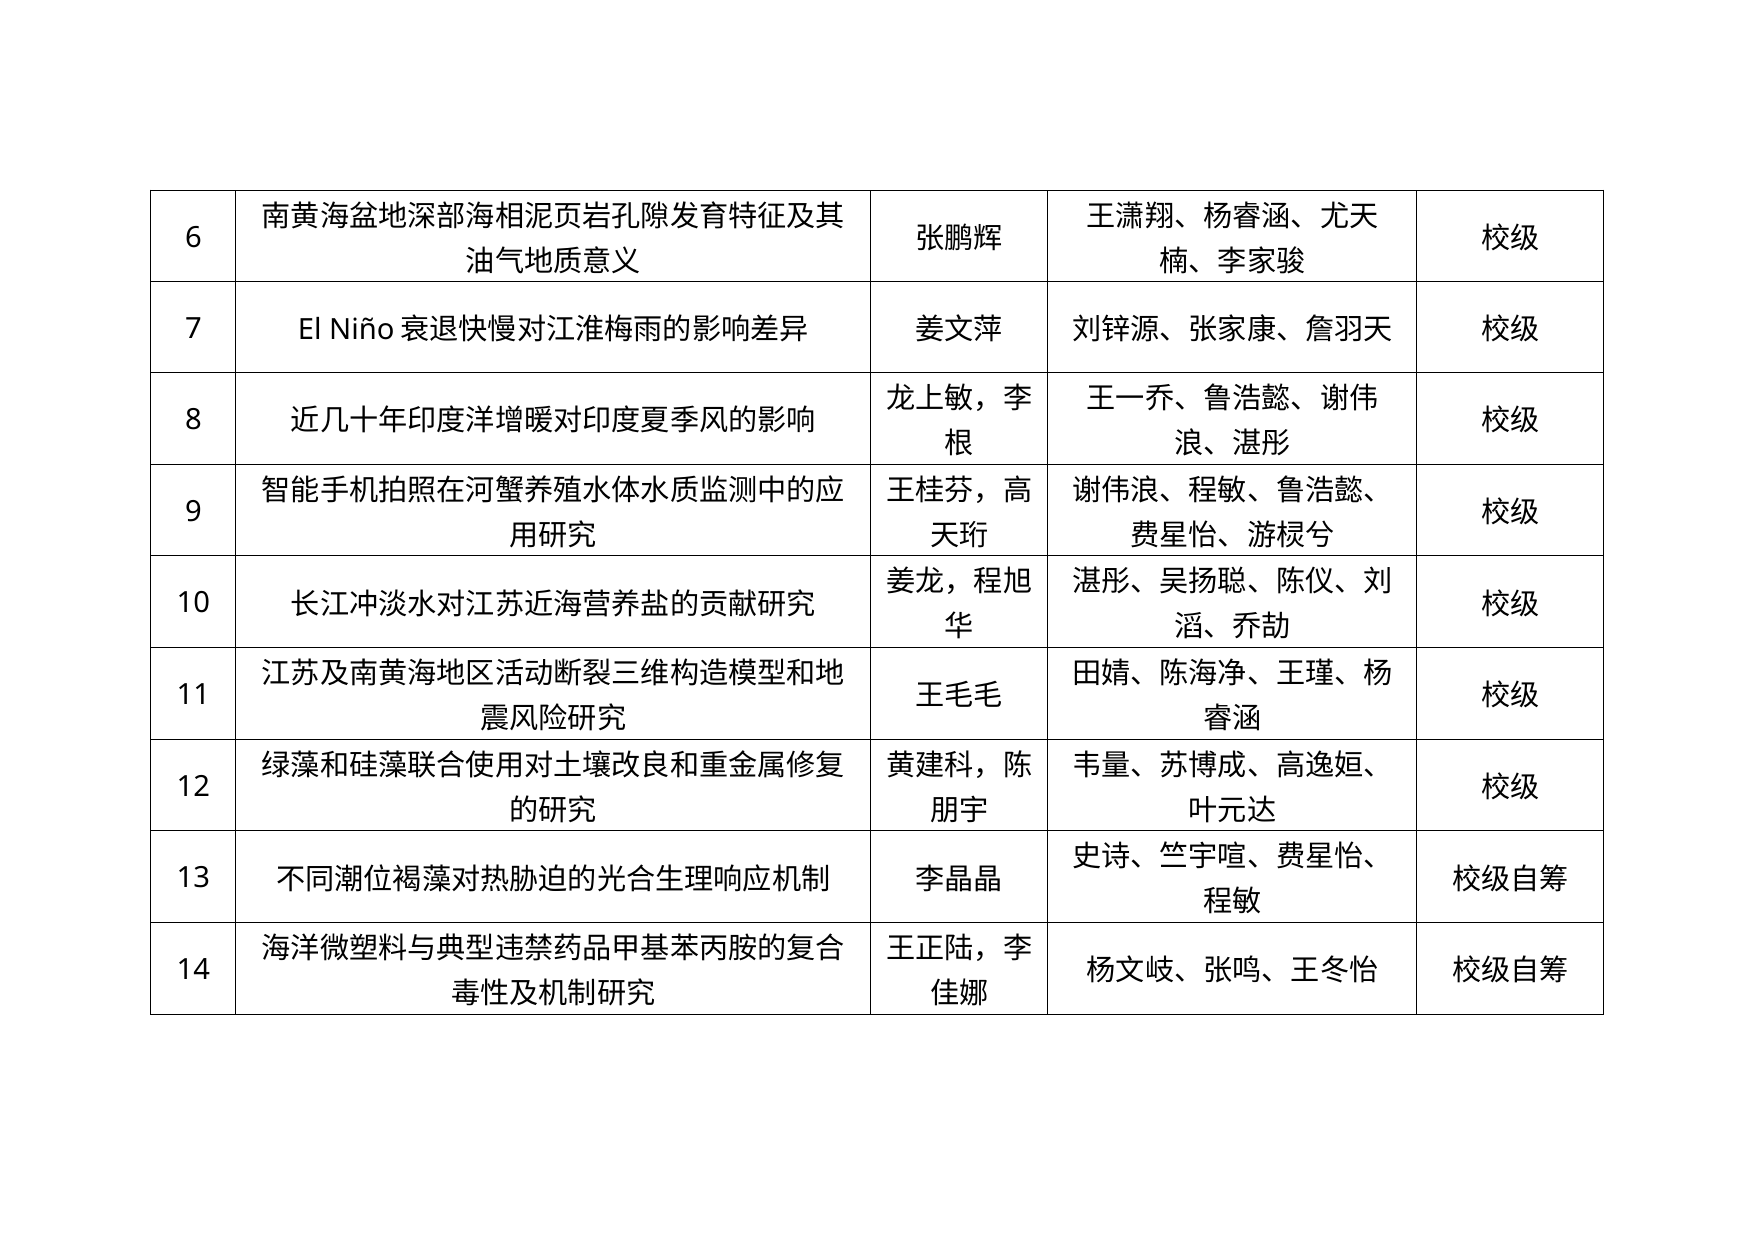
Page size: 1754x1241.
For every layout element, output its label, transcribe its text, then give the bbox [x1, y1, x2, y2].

table_cell 韦量、苏博成、高逸姮、叶元达 [1048, 740, 1416, 830]
table_cell 黄建科，陈朋宇 [871, 740, 1047, 830]
table_cell 王一乔、鲁浩懿、谢伟浪、湛彤 [1048, 373, 1416, 463]
table_cell 杨文岐、张鸣、王冬怡 [1048, 923, 1416, 1013]
table_cell 姜文萍 [871, 282, 1047, 372]
table_cell 长江冲淡水对江苏近海营养盐的贡献研究 [236, 556, 870, 647]
table_cell 谢伟浪、程敏、鲁浩懿、费星怡、游棂兮 [1048, 465, 1416, 555]
table_cell 龙上敏，李根 [871, 373, 1047, 463]
table_cell 13 [151, 831, 235, 922]
table_cell 校级 [1417, 373, 1603, 463]
table_cell 12 [151, 740, 235, 830]
table_cell 南黄海盆地深部海相泥页岩孔隙发育特征及其油气地质意义 [236, 191, 870, 281]
table_cell 6 [151, 191, 235, 281]
table_cell 王潇翔、杨睿涵、尤天楠、李家骏 [1048, 191, 1416, 281]
table_cell 8 [151, 373, 235, 463]
table_cell 校级 [1417, 282, 1603, 372]
table_cell 校级自筹 [1417, 923, 1603, 1013]
table_cell 9 [151, 465, 235, 555]
table_cell 智能手机拍照在河蟹养殖水体水质监测中的应用研究 [236, 465, 870, 555]
table_cell 校级 [1417, 740, 1603, 830]
table_cell 近几十年印度洋增暖对印度夏季风的影响 [236, 373, 870, 463]
table_cell 王毛毛 [871, 648, 1047, 738]
table_cell 校级 [1417, 465, 1603, 555]
table_cell 王桂芬，高天珩 [871, 465, 1047, 555]
table_cell 王正陆，李佳娜 [871, 923, 1047, 1013]
table_cell 姜龙，程旭华 [871, 556, 1047, 647]
table_cell 史诗、竺宇喧、费星怡、程敏 [1048, 831, 1416, 922]
table_cell 10 [151, 556, 235, 647]
table_cell 江苏及南黄海地区活动断裂三维构造模型和地震风险研究 [236, 648, 870, 738]
table_cell El Niño衰退快慢对江淮梅雨的影响差异 [236, 282, 870, 372]
table_cell 张鹏辉 [871, 191, 1047, 281]
table_cell 校级自筹 [1417, 831, 1603, 922]
table_cell 不同潮位褐藻对热胁迫的光合生理响应机制 [236, 831, 870, 922]
table_cell 绿藻和硅藻联合使用对土壤改良和重金属修复的研究 [236, 740, 870, 830]
table_cell 校级 [1417, 556, 1603, 647]
table_cell 11 [151, 648, 235, 738]
table_cell 海洋微塑料与典型违禁药品甲基苯丙胺的复合毒性及机制研究 [236, 923, 870, 1013]
table_cell 李晶晶 [871, 831, 1047, 922]
table_cell 校级 [1417, 648, 1603, 738]
table_cell 湛彤、吴扬聪、陈仪、刘滔、乔劼 [1048, 556, 1416, 647]
table_cell 14 [151, 923, 235, 1013]
table_cell 刘锌源、张家康、詹羽天 [1048, 282, 1416, 372]
table_cell 7 [151, 282, 235, 372]
table_cell 校级 [1417, 191, 1603, 281]
table_cell 田婧、陈海净、王瑾、杨睿涵 [1048, 648, 1416, 738]
